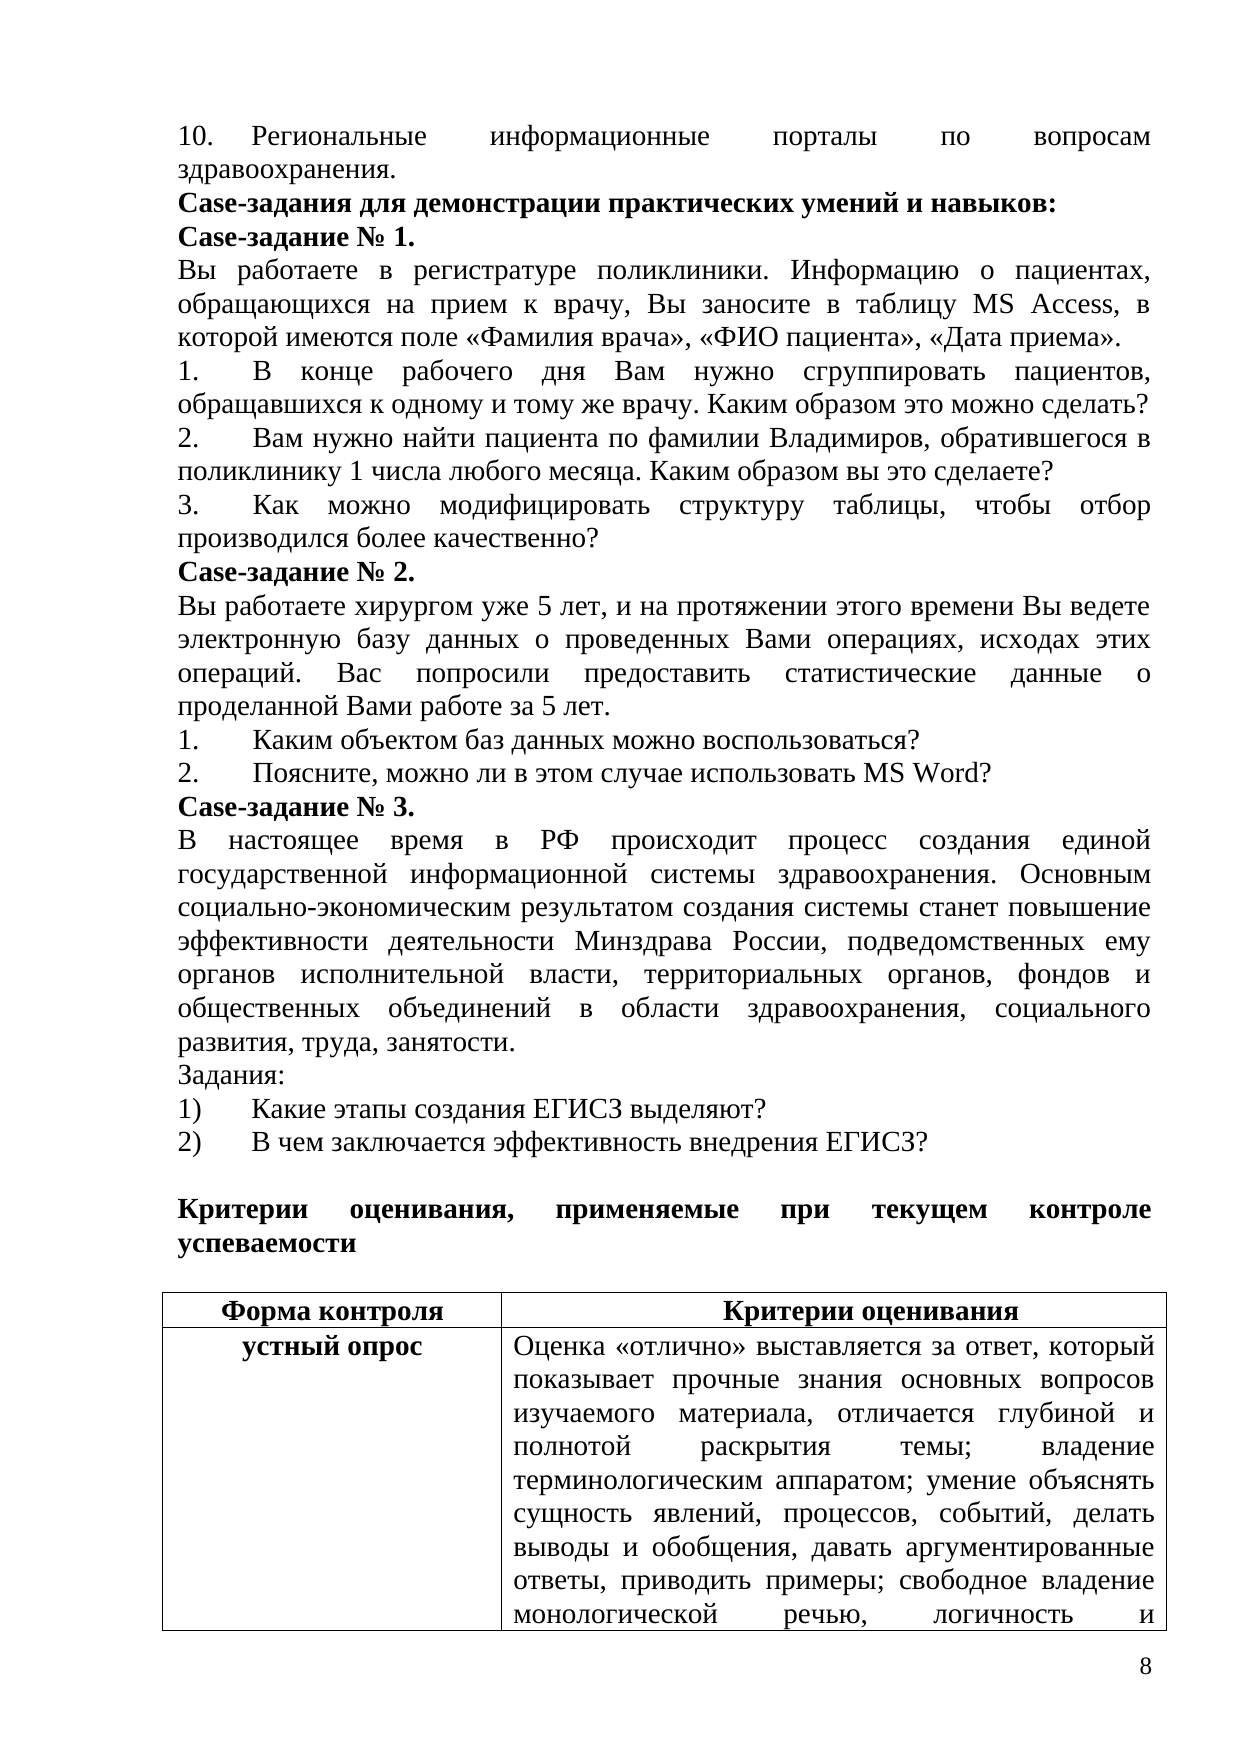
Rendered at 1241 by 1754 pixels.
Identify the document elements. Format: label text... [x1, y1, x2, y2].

text Case-задание № 3. [177, 789, 1152, 822]
table_cell устный опрос [163, 1328, 501, 1629]
text Вы работаете хирургом уже 5 лет, и на протяжении этого времени Вы ведете электронную базу данных о проведенных Вами операциях, исходах этих операций. Вас попросили предоставить статистические данные о проделанной Вами работе за 5 лет. [177, 588, 1152, 722]
list Вам нужно найти пациента по фамилии Владимиров, обратившегося в поликлинику 1 числа любого месяца. Каким образом вы это сделаете? [177, 420, 1152, 487]
text В настоящее время в РФ происходит процесс создания единой государственной информационной системы здравоохранения. Основным социально-экономическим результатом создания системы станет повышение эффективности деятельности Минздрава России, подведомственных ему органов исполнительной власти, территориальных органов, фондов и общественных объединений в области здравоохранения, социального развития, труда, занятости. [177, 822, 1152, 1057]
text Вы работаете в регистратуре поликлиники. Информацию о пациентах, обращающихся на прием к врачу, Вы заносите в таблицу MS Access, в которой имеются поле «Фамилия врача», «ФИО пациента», «Дата приема». [177, 252, 1152, 353]
list Поясните, можно ли в этом случае использовать MS Word? [177, 755, 1152, 789]
text Case-задание № 1. [177, 219, 1152, 252]
list Региональные информационные порталы по вопросам здравоохранения. [177, 118, 1152, 185]
table_header Форма контроля [163, 1293, 501, 1327]
text Case-задание № 2. [177, 554, 1152, 588]
text Задания: [177, 1057, 1152, 1091]
list Каким объектом баз данных можно воспользоваться? [177, 722, 1152, 755]
table_header Критерии оценивания [502, 1293, 1166, 1327]
list Какие этапы создания ЕГИСЗ выделяют? [177, 1091, 1152, 1124]
text Case-задания для демонстрации практических умений и навыков: [177, 185, 1152, 219]
text Критерии оценивания, применяемые при текущем контроле успеваемости [177, 1191, 1152, 1258]
list Как можно модифицировать структуру таблицы, чтобы отбор производился более качественно? [177, 487, 1152, 554]
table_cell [502, 1328, 1166, 1629]
list В чем заключается эффективность внедрения ЕГИСЗ? [177, 1124, 1152, 1158]
list В конце рабочего дня Вам нужно сгруппировать пациентов, обращавшихся к одному и тому же врачу. Каким образом это можно сделать? [177, 353, 1152, 420]
